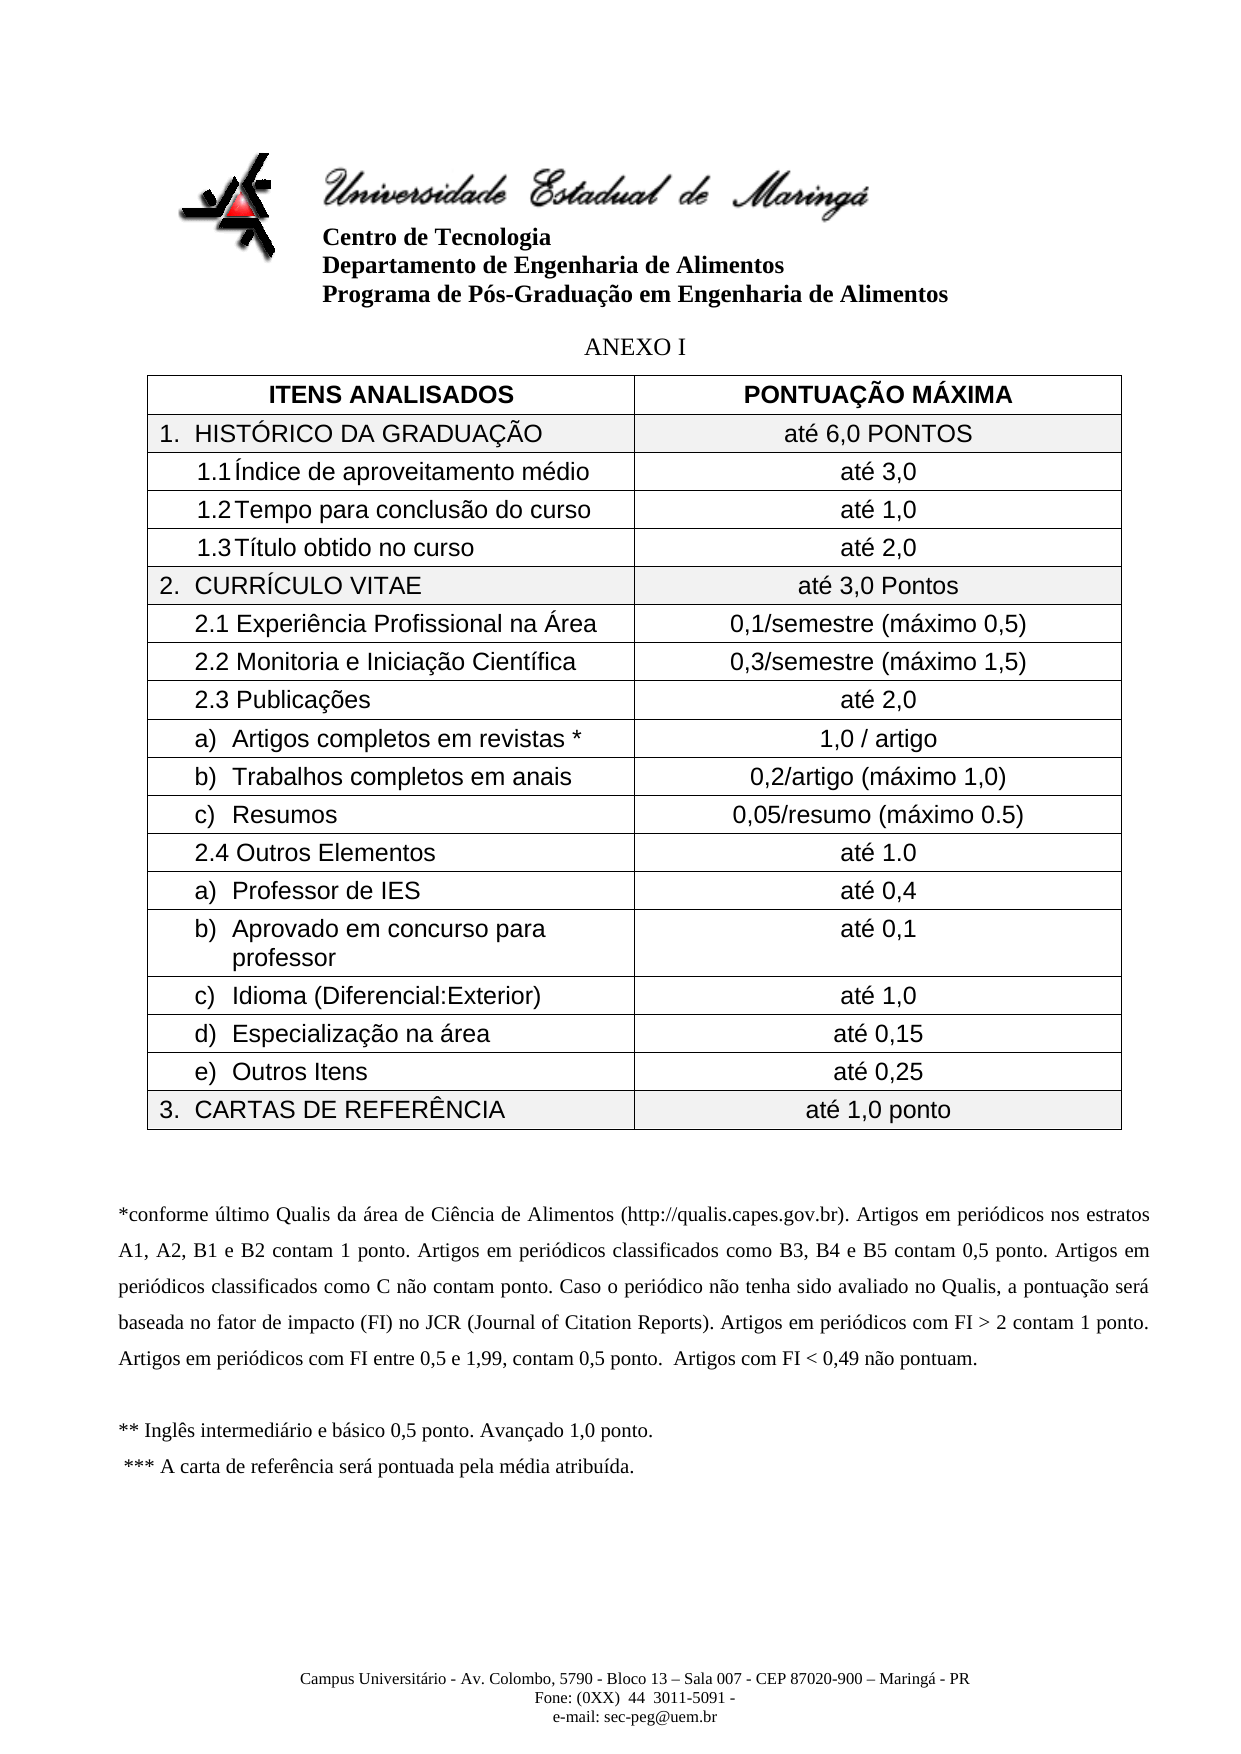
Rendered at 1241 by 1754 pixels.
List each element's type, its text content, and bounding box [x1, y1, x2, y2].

table_cell Aprovado em concurso para professor [148, 910, 634, 976]
table_cell até 2,0 [635, 681, 1121, 718]
table_cell Artigos completos em revistas * [148, 720, 634, 757]
table_cell 0,05/resumo (máximo 0.5) [635, 796, 1121, 833]
text *conforme último Qualis da área de Ciência de Alimentos (http://qualis.capes.gov.br). Artigos em periódicos nos estratos A1, A2, B1 e B2 contam 1 ponto. Artigos em periódicos classificados como B3, B4 e B5 contam 0,5 ponto. Artigos em periódicos classificados como C não contam ponto. Caso o periódico não tenha sido avaliado no Qualis, a pontuação será baseada no fator de impacto (FI) no JCR (Journal of Citation Reports). Artigos em periódicos com FI > 2 contam 1 ponto. Artigos em periódicos com FI entre 0,5 e 1,99, contam 0,5 ponto. Artigos com FI < 0,49 não pontuam. [118, 1202, 1152, 1370]
table_cell Trabalhos completos em anais [148, 758, 634, 795]
table_cell 2.3 Publicações [148, 681, 634, 718]
table_cell até 3,0 [635, 453, 1121, 490]
table_cell 1,0 / artigo [635, 720, 1121, 757]
table_cell até 1,0 [635, 491, 1121, 528]
table_cell 2.4 Outros Elementos [148, 834, 634, 871]
table_cell HISTÓRICO DA GRADUAÇÃO [148, 415, 634, 452]
table_cell Professor de IES [148, 872, 634, 909]
table_cell até 0,15 [635, 1015, 1121, 1052]
table_header ITENS ANALISADOS [148, 376, 634, 413]
table_cell até 0,4 [635, 872, 1121, 909]
table_cell até 0,1 [635, 910, 1121, 976]
table_cell 2.2 Monitoria e Iniciação Científica [148, 643, 634, 680]
table_cell até 2,0 [635, 529, 1121, 566]
table_cell 0,1/semestre (máximo 0,5) [635, 605, 1121, 642]
table_cell Outros Itens [148, 1053, 634, 1090]
table_cell Idioma (Diferencial:Exterior) [148, 977, 634, 1014]
text *** A carta de referência será pontuada pela média atribuída. [118, 1454, 1152, 1478]
table_cell CARTAS DE REFERÊNCIA [148, 1091, 634, 1128]
table_cell até 3,0 Pontos [635, 567, 1121, 604]
table_cell até 1.0 [635, 834, 1121, 871]
text ** Inglês intermediário e básico 0,5 ponto. Avançado 1,0 ponto. [118, 1418, 1152, 1442]
table_cell Resumos [148, 796, 634, 833]
table_cell Tempo para conclusão do curso [148, 491, 634, 528]
table_cell Título obtido no curso [148, 529, 634, 566]
table_cell até 6,0 PONTOS [635, 415, 1121, 452]
table_cell Especialização na área [148, 1015, 634, 1052]
table_cell até 0,25 [635, 1053, 1121, 1090]
text ANEXO I [118, 332, 1152, 361]
table_cell 0,2/artigo (máximo 1,0) [635, 758, 1121, 795]
table_cell 2.1 Experiência Profissional na Área [148, 605, 634, 642]
table_cell até 1,0 ponto [635, 1091, 1121, 1128]
picture [178, 148, 294, 264]
table_header PONTUAÇÃO MÁXIMA [635, 376, 1121, 413]
table_cell 0,3/semestre (máximo 1,5) [635, 643, 1121, 680]
table_cell Índice de aproveitamento médio [148, 453, 634, 490]
table_cell CURRÍCULO VITAE [148, 567, 634, 604]
table_cell até 1,0 [635, 977, 1121, 1014]
